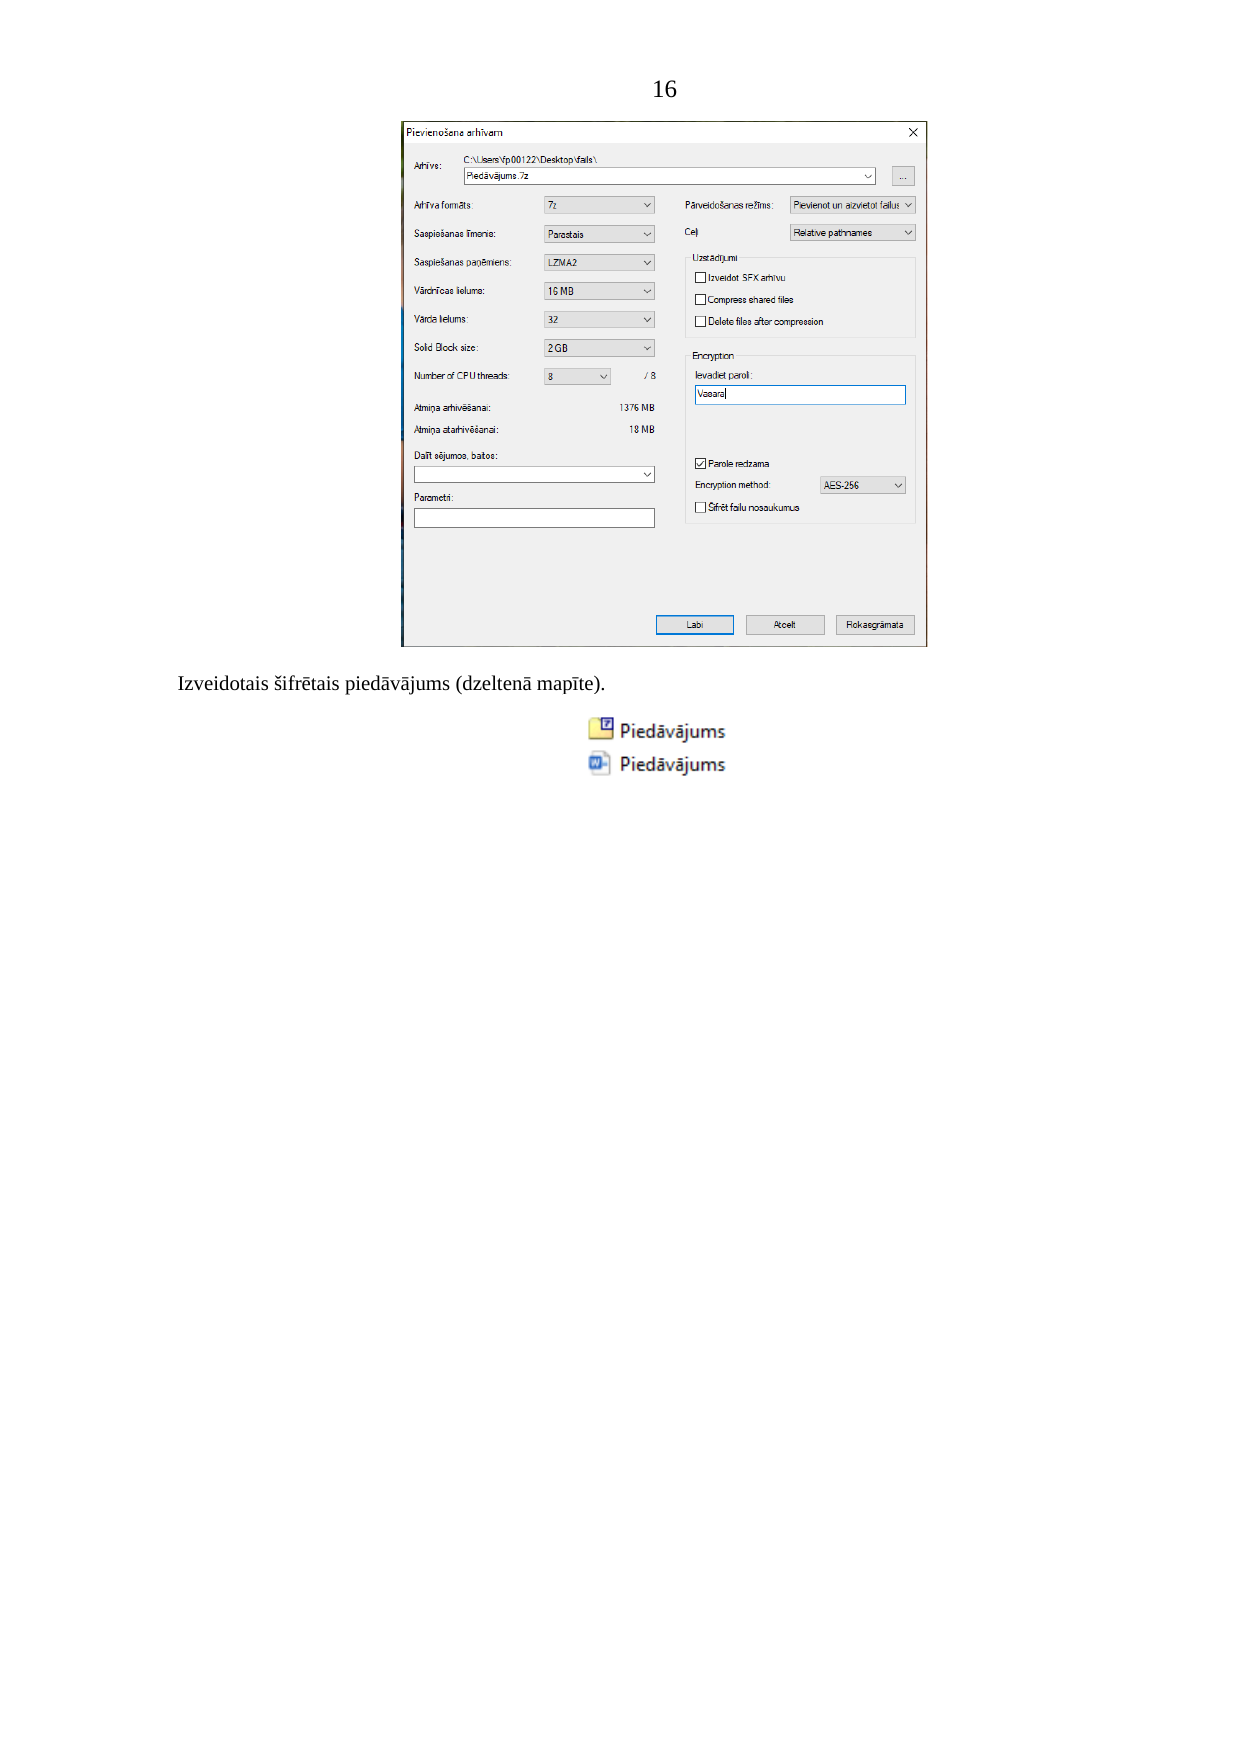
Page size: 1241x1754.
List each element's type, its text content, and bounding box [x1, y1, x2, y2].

picture [562, 694, 767, 787]
picture [401, 121, 928, 647]
text Izveidotais šifrētais piedāvājums (dzeltenā mapīte). [177, 671, 1152, 695]
